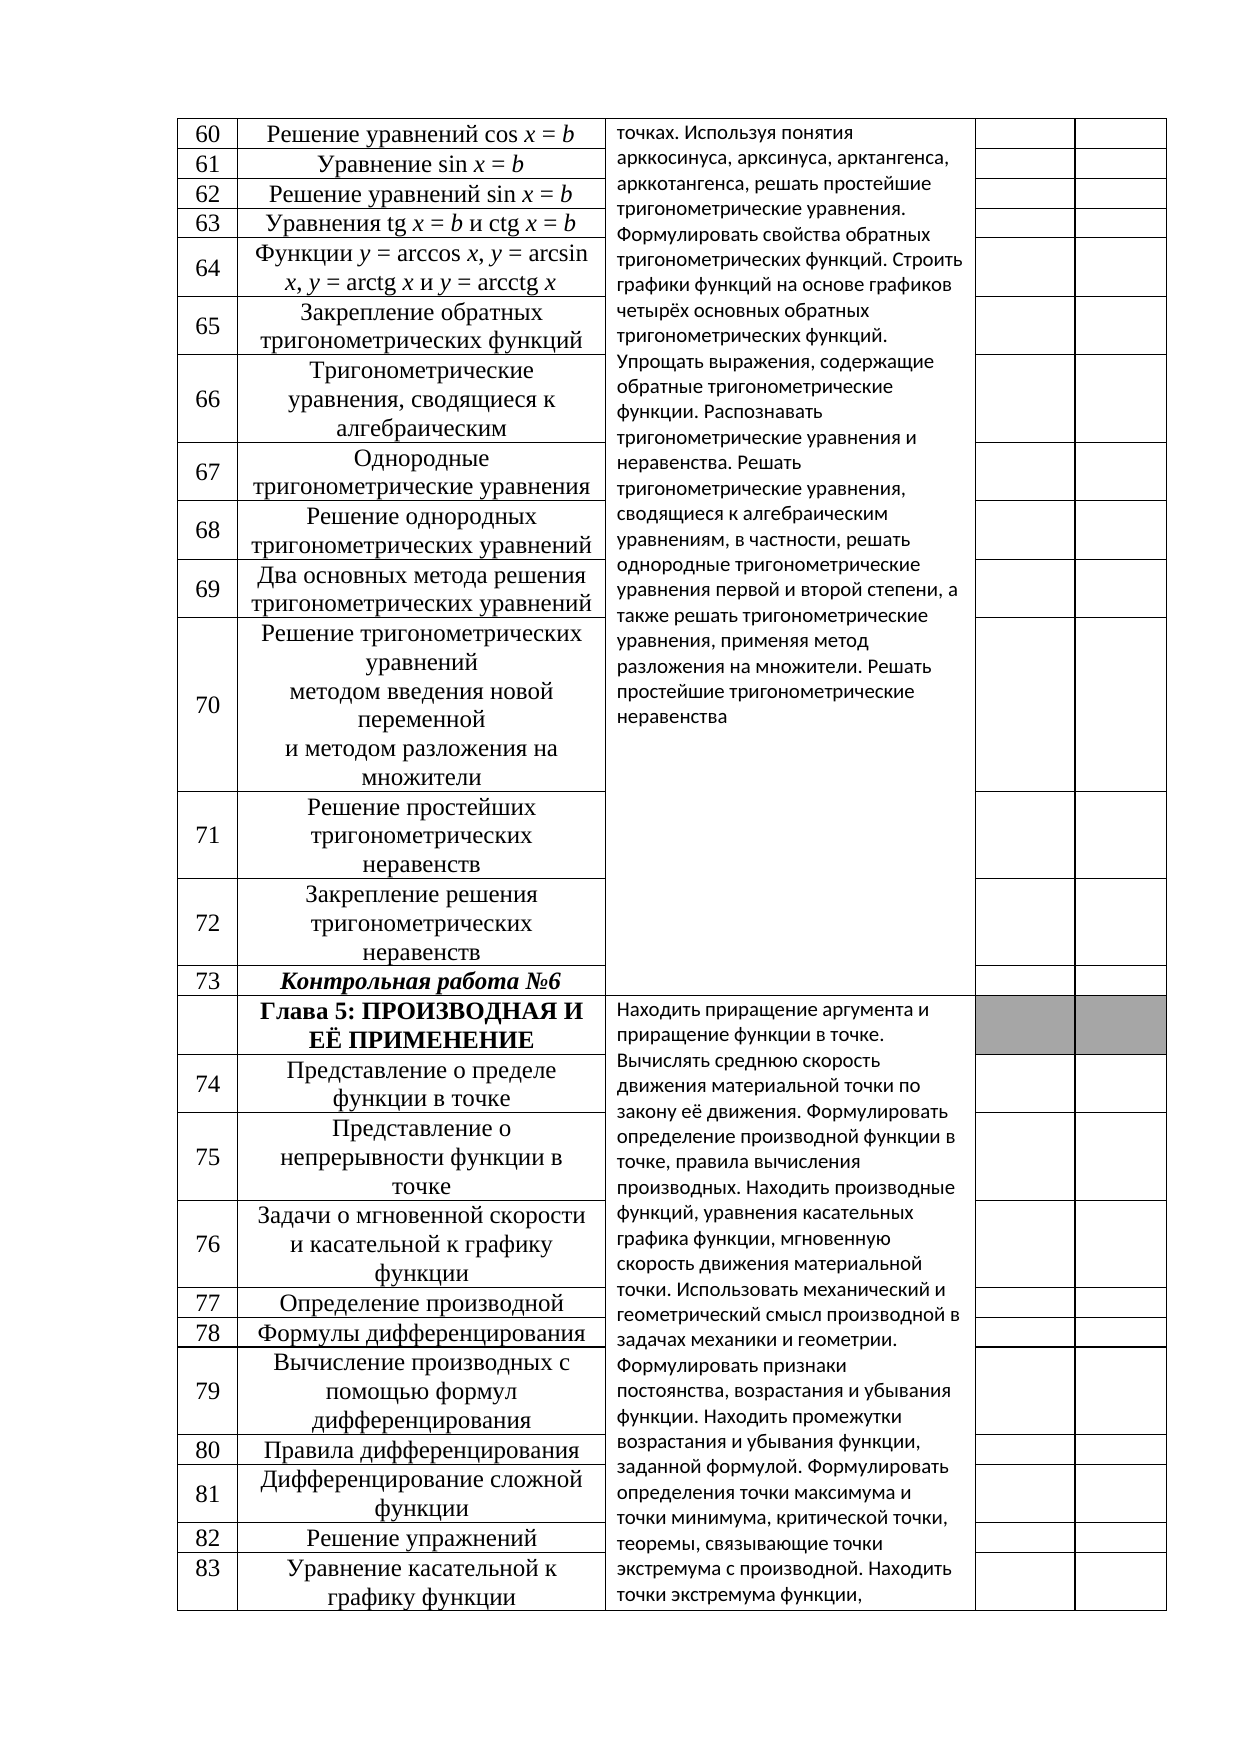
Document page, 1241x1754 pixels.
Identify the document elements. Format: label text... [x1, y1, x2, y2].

table_cell [976, 1318, 1074, 1346]
table_cell 83 [178, 1553, 237, 1610]
table_cell [976, 149, 1074, 178]
table_cell [976, 179, 1074, 207]
table_cell 61 [178, 149, 237, 178]
table_cell [976, 966, 1074, 995]
table_cell 76 [178, 1201, 237, 1287]
table_cell Формулы дифференцирования [238, 1318, 605, 1346]
table_cell Уравнение касательной к графику функции [238, 1553, 605, 1610]
table_cell [1076, 119, 1166, 148]
table_cell [976, 1201, 1074, 1287]
table_cell 80 [178, 1435, 237, 1463]
table_cell 67 [178, 443, 237, 500]
table_cell [1076, 1055, 1166, 1112]
table_cell 78 [178, 1318, 237, 1346]
table_cell 79 [178, 1348, 237, 1434]
table_cell 62 [178, 179, 237, 207]
table_cell Решение простейших тригонометрических неравенств [238, 792, 605, 878]
table_cell Решение тригонометрических уравнений методом введения новой переменной и методом разложения на множители [238, 618, 605, 791]
table_cell [1076, 618, 1166, 791]
table_cell Находить приращение аргумента и приращение функции в точке. Вычислять среднюю скорость движения материальной точки по закону её движения. Формулировать определение производной функции в точке, правила вычисления производных. Находить производные функций, уравнения касательных графика функции, мгновенную скорость движения материальной точки. Использовать механический и геометрический смысл производной в задачах механики и геометрии. Формулировать признаки постоянства, возрастания и убывания функции. Находить промежутки возрастания и убывания функции, заданной формулой. Формулировать определения точки максимума и точки минимума, критической точки, теоремы, связывающие точки экстремума с производной. Находить точки экстремума функции, наибольшее и наименьшее значения функции на промежутке. Исследовать свойства функции с помощью производной и строить график функции [606, 996, 975, 1610]
table_cell Закрепление обратных тригонометрических функций [238, 297, 605, 354]
table_cell [1076, 238, 1166, 296]
table_cell [1076, 560, 1166, 617]
table_cell Решение упражнений [238, 1523, 605, 1552]
table_cell 71 [178, 792, 237, 878]
table_cell Функции y = arccos x, y = arcsin x, y = arctg x и y = arcctg x [238, 238, 605, 296]
table_cell Дифференцирование сложной функции [238, 1465, 605, 1522]
table_cell [1076, 297, 1166, 354]
table_cell [976, 879, 1074, 965]
table_cell 72 [178, 879, 237, 965]
table_cell [1076, 149, 1166, 178]
table_cell [1076, 501, 1166, 559]
table_cell 65 [178, 297, 237, 354]
table_cell [1076, 1435, 1166, 1463]
table_cell [1076, 355, 1166, 442]
table_cell Правила дифференцирования [238, 1435, 605, 1463]
table_cell Задачи о мгновенной скорости и касательной к графику функции [238, 1201, 605, 1287]
table_cell [1076, 443, 1166, 500]
table_cell 75 [178, 1113, 237, 1199]
table_cell [976, 238, 1074, 296]
table_cell Уравнение sin x = b [238, 149, 605, 178]
table_cell [976, 618, 1074, 791]
table_cell Закрепление решения тригонометрических неравенств [238, 879, 605, 965]
table_cell [1076, 1553, 1166, 1610]
table_cell 73 [178, 966, 237, 995]
table_cell Представление о непрерывности функции в точке [238, 1113, 605, 1199]
table_cell [1076, 879, 1166, 965]
table_cell [976, 1523, 1074, 1552]
table_cell Контрольная работа №6 [238, 966, 605, 995]
table_cell Решение однородных тригонометрических уравнений [238, 501, 605, 559]
table_cell [1076, 1288, 1166, 1317]
table_cell Решение уравнений cos x = b [238, 119, 605, 148]
table_cell 69 [178, 560, 237, 617]
table_cell 63 [178, 209, 237, 237]
table_cell Тригонометрические уравнения, сводящиеся к алгебраическим [238, 355, 605, 442]
table_cell [976, 443, 1074, 500]
table_cell [976, 1113, 1074, 1199]
table_cell 70 [178, 618, 237, 791]
table_cell [1076, 1348, 1166, 1434]
table_cell 82 [178, 1523, 237, 1552]
table_cell Решение уравнений sin x = b [238, 179, 605, 207]
table_cell [976, 119, 1074, 148]
table_cell [1076, 1523, 1166, 1552]
table_cell 81 [178, 1465, 237, 1522]
table_cell 74 [178, 1055, 237, 1112]
table_cell 66 [178, 355, 237, 442]
table_cell 60 [178, 119, 237, 148]
table_cell [976, 1465, 1074, 1522]
table_cell [1076, 966, 1166, 995]
table_cell [976, 501, 1074, 559]
table_cell [976, 996, 1074, 1054]
table_cell Определение производной [238, 1288, 605, 1317]
table_cell [976, 1348, 1074, 1434]
table_cell [976, 792, 1074, 878]
table_cell 77 [178, 1288, 237, 1317]
table_cell [976, 1055, 1074, 1112]
table_cell [976, 1288, 1074, 1317]
table_cell Глава 5: ПРОИЗВОДНАЯ И ЕЁ ПРИМЕНЕНИЕ [238, 996, 605, 1054]
table_cell [178, 996, 237, 1054]
table_cell [976, 297, 1074, 354]
table_cell [1076, 792, 1166, 878]
table_cell [976, 209, 1074, 237]
table_cell Однородные тригонометрические уравнения [238, 443, 605, 500]
table_cell Вычисление производных с помощью формул дифференцирования [238, 1348, 605, 1434]
table_cell Два основных метода решения тригонометрических уравнений [238, 560, 605, 617]
table_cell [1076, 209, 1166, 237]
table_cell [976, 560, 1074, 617]
table_cell [1076, 996, 1166, 1054]
table_cell [976, 1435, 1074, 1463]
table_cell Уравнения tg x = b и ctg x = b [238, 209, 605, 237]
table_cell 68 [178, 501, 237, 559]
table_cell [1076, 1201, 1166, 1287]
table_cell [1076, 179, 1166, 207]
table_cell [976, 355, 1074, 442]
table_cell [1076, 1318, 1166, 1346]
table_cell [1076, 1113, 1166, 1199]
table_cell [976, 1553, 1074, 1610]
table_cell [1076, 1465, 1166, 1522]
table_cell Представление о пределе функции в точке [238, 1055, 605, 1112]
table_cell 64 [178, 238, 237, 296]
